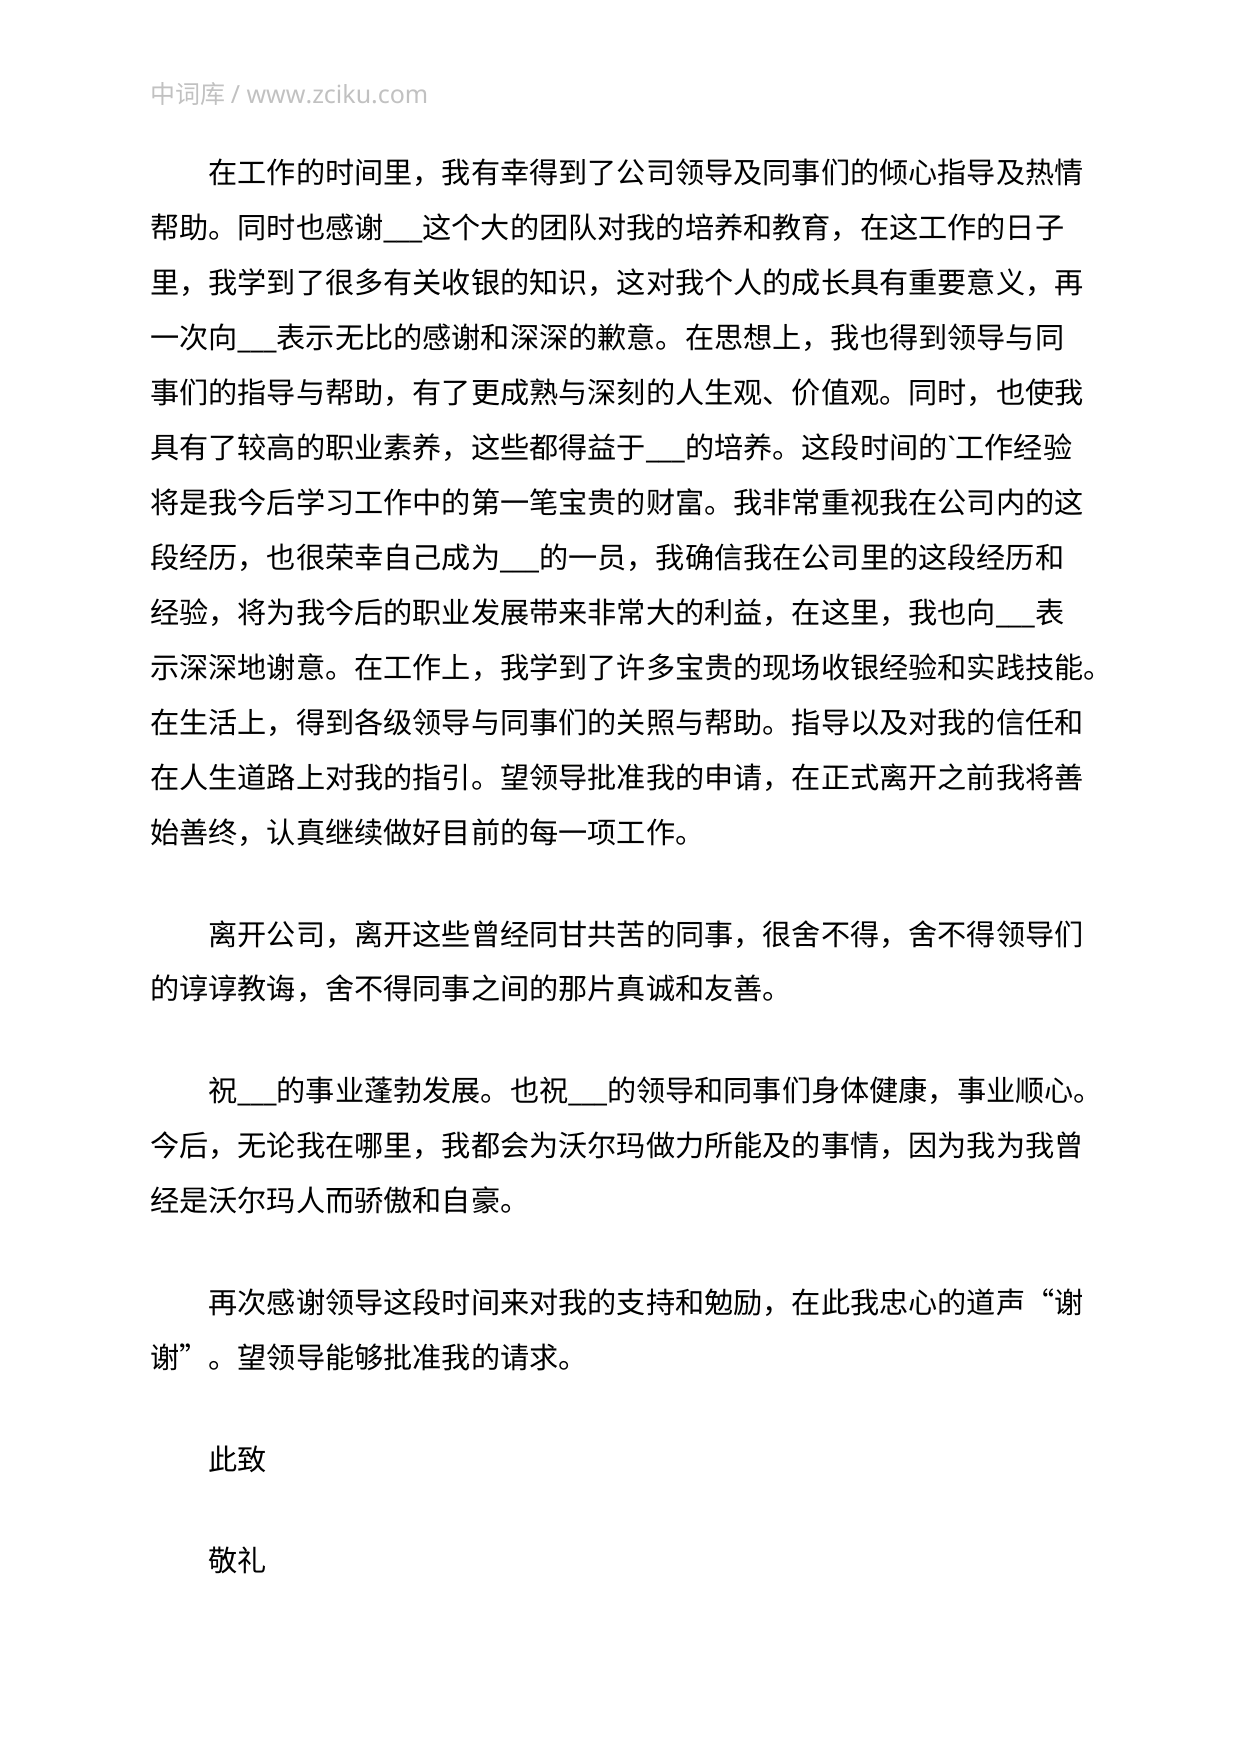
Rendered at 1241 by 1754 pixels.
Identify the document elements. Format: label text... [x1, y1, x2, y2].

text 离开公司，离开这些曾经同甘共苦的同事，很舍不得，舍不得领导们的谆谆教诲，舍不得同事之间的那片真诚和友善。 [150, 911, 1090, 1008]
text 祝___的事业蓬勃发展。也祝___的领导和同事们身体健康，事业顺心。今后，无论我在哪里，我都会为沃尔玛做力所能及的事情，因为我为我曾经是沃尔玛人而骄傲和自豪。 [150, 1068, 1090, 1220]
text 再次感谢领导这段时间来对我的支持和勉励，在此我忠心的道声“谢谢”。望领导能够批准我的请求。 [150, 1279, 1090, 1377]
text 在工作的时间里，我有幸得到了公司领导及同事们的倾心指导及热情帮助。同时也感谢___这个大的团队对我的培养和教育，在这工作的日子里，我学到了很多有关收银的知识，这对我个人的成长具有重要意义，再一次向___表示无比的感谢和深深的歉意。在思想上，我也得到领导与同事们的指导与帮助，有了更成熟与深刻的人生观、价值观。同时，也使我具有了较高的职业素养，这些都得益于___的培养。这段时间的`工作经验将是我今后学习工作中的第一笔宝贵的财富。我非常重视我在公司内的这段经历，也很荣幸自己成为___的一员，我确信我在公司里的这段经历和经验，将为我今后的职业发展带来非常大的利益，在这里，我也向___表示深深地谢意。在工作上，我学到了许多宝贵的现场收银经验和实践技能。在生活上，得到各级领导与同事们的关照与帮助。指导以及对我的信任和在人生道路上对我的指引。望领导批准我的申请，在正式离开之前我将善始善终，认真继续做好目前的每一项工作。 [150, 150, 1090, 852]
text 敬礼 [150, 1538, 1090, 1580]
text 此致 [150, 1436, 1090, 1478]
